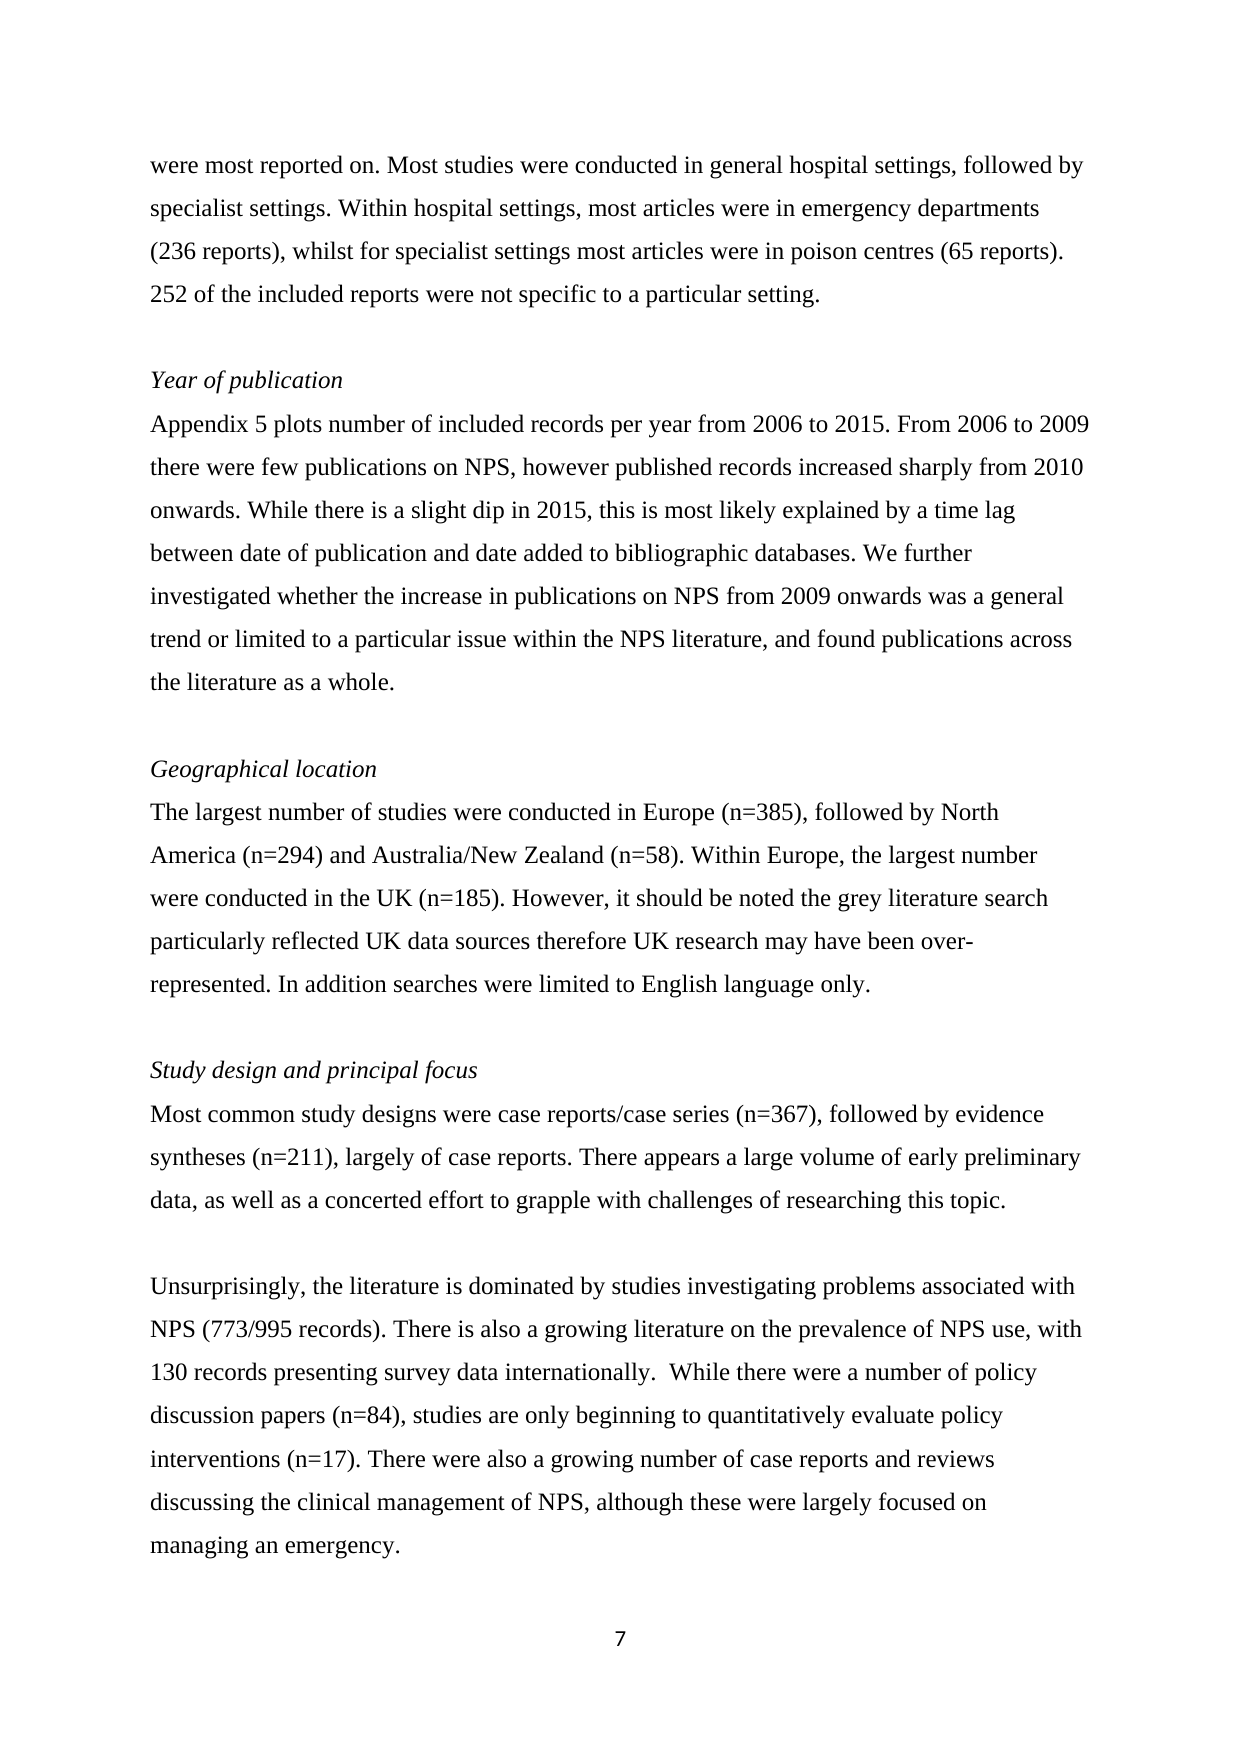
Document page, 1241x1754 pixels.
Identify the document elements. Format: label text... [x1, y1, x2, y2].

text Study design and principal focus [150, 1056, 1090, 1084]
text Appendix 5 plots number of included records per year from 2006 to 2015. From 2006 to 2009 there were few publications on NPS, however published records increased sharply from 2010 onwards. While there is a slight dip in 2015, this is most likely explained by a time lag between date of publication and date added to bibliographic databases. We further investigated whether the increase in publications on NPS from 2009 onwards was a general trend or limited to a particular issue within the NPS literature, and found publications across the literature as a whole. [150, 409, 1090, 696]
text Most common study designs were case reports/case series (n=367), followed by evidence syntheses (n=211), largely of case reports. There appears a large volume of early preliminary data, as well as a concerted effort to grapple with challenges of researching this topic. [150, 1099, 1090, 1214]
text Unsurprisingly, the literature is dominated by studies investigating problems associated with NPS (773/995 records). There is also a growing literature on the prevalence of NPS use, with 130 records presenting survey data internationally. While there were a number of policy discussion papers (n=84), studies are only beginning to quantitatively evaluate policy interventions (n=17). There were also a growing number of case reports and reviews discussing the clinical management of NPS, although these were largely focused on managing an emergency. [150, 1271, 1090, 1559]
text The largest number of studies were conducted in Europe (n=385), followed by North America (n=294) and Australia/New Zealand (n=58). Within Europe, the largest number were conducted in the UK (n=185). However, it should be noted the grey literature search particularly reflected UK data sources therefore UK research may have been over-represented. In addition searches were limited to English language only. [150, 797, 1090, 998]
text Year of publication [150, 366, 1090, 394]
text Geographical location [150, 754, 1090, 782]
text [150, 150, 1090, 308]
